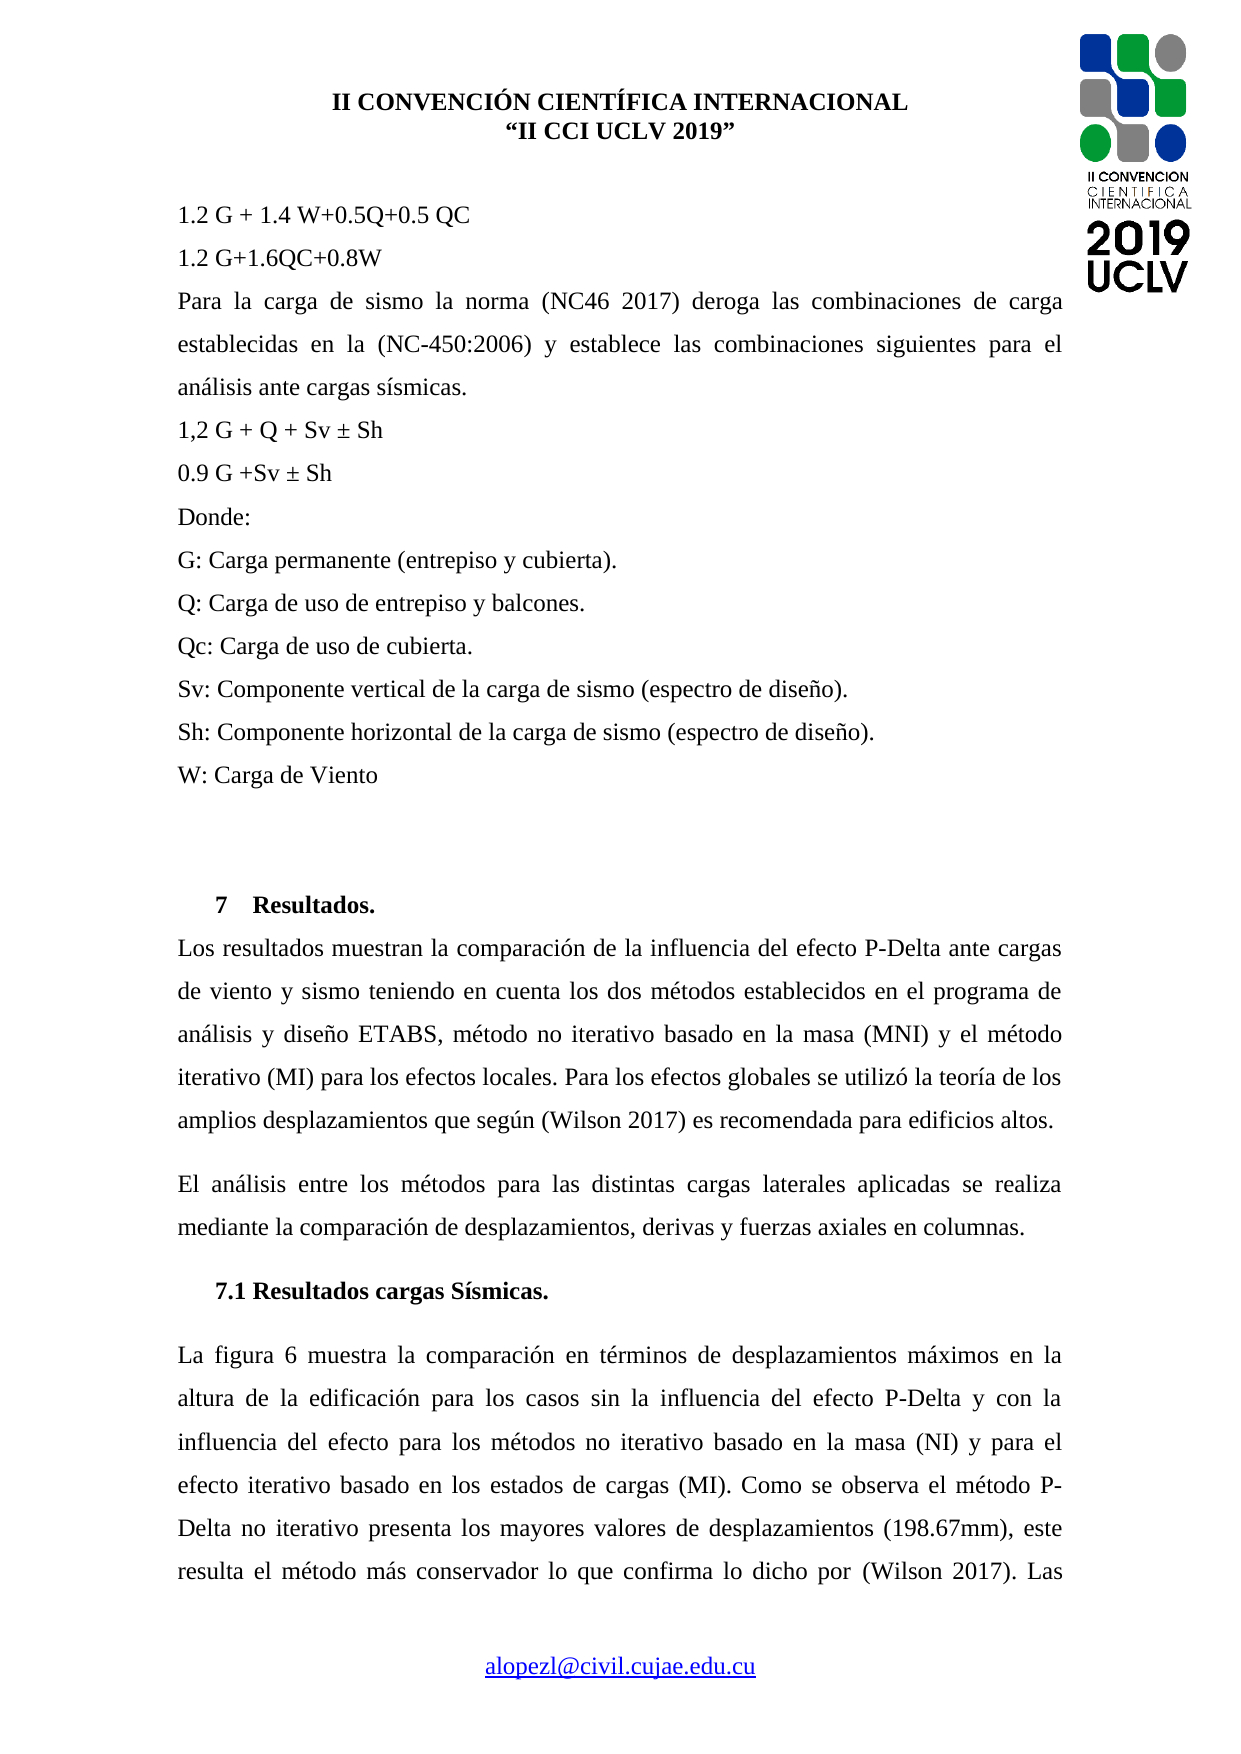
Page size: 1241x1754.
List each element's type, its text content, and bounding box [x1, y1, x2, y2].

text Los resultados muestran la comparación de la influencia del efecto P-Delta ante cargas de viento y sismo teniendo en cuenta los dos métodos establecidos en el programa de análisis y diseño ETABS, método no iterativo basado en la masa (MNI) y el método iterativo (MI) para los efectos locales. Para los efectos globales se utilizó la teoría de los amplios desplazamientos que según (Wilson 2017) es recomendada para edificios altos. [177, 933, 1063, 1134]
list Resultados cargas Sísmicas. [215, 1276, 1063, 1305]
list Resultados. [215, 890, 1063, 918]
text W: Carga de Viento [177, 760, 1063, 789]
text 0.9 G +Sv ± Sh [177, 458, 1063, 487]
text El análisis entre los métodos para las distintas cargas laterales aplicadas se realiza mediante la comparación de desplazamientos, derivas y fuerzas axiales en columnas. [177, 1169, 1063, 1241]
text Q: Carga de uso de entrepiso y balcones. [177, 588, 1063, 617]
text Para la carga de sismo la norma (NC46 2017) deroga las combinaciones de carga establecidas en la (NC-450:2006) y establece las combinaciones siguientes para el análisis ante cargas sísmicas. [177, 286, 1063, 401]
text 1.2 G+1.6QC+0.8W [177, 243, 1063, 272]
picture [1074, 31, 1201, 302]
text 1.2 G + 1.4 W+0.5Q+0.5 QC [177, 200, 1063, 228]
text 1,2 G + Q + Sv ± Sh [177, 415, 1063, 444]
text Sv: Componente vertical de la carga de sismo (espectro de diseño). [177, 674, 1063, 703]
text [177, 1340, 1063, 1585]
text Sh: Componente horizontal de la carga de sismo (espectro de diseño). [177, 717, 1063, 746]
text Donde: [177, 502, 1063, 530]
text Qc: Carga de uso de cubierta. [177, 631, 1063, 660]
text G: Carga permanente (entrepiso y cubierta). [177, 545, 1063, 573]
